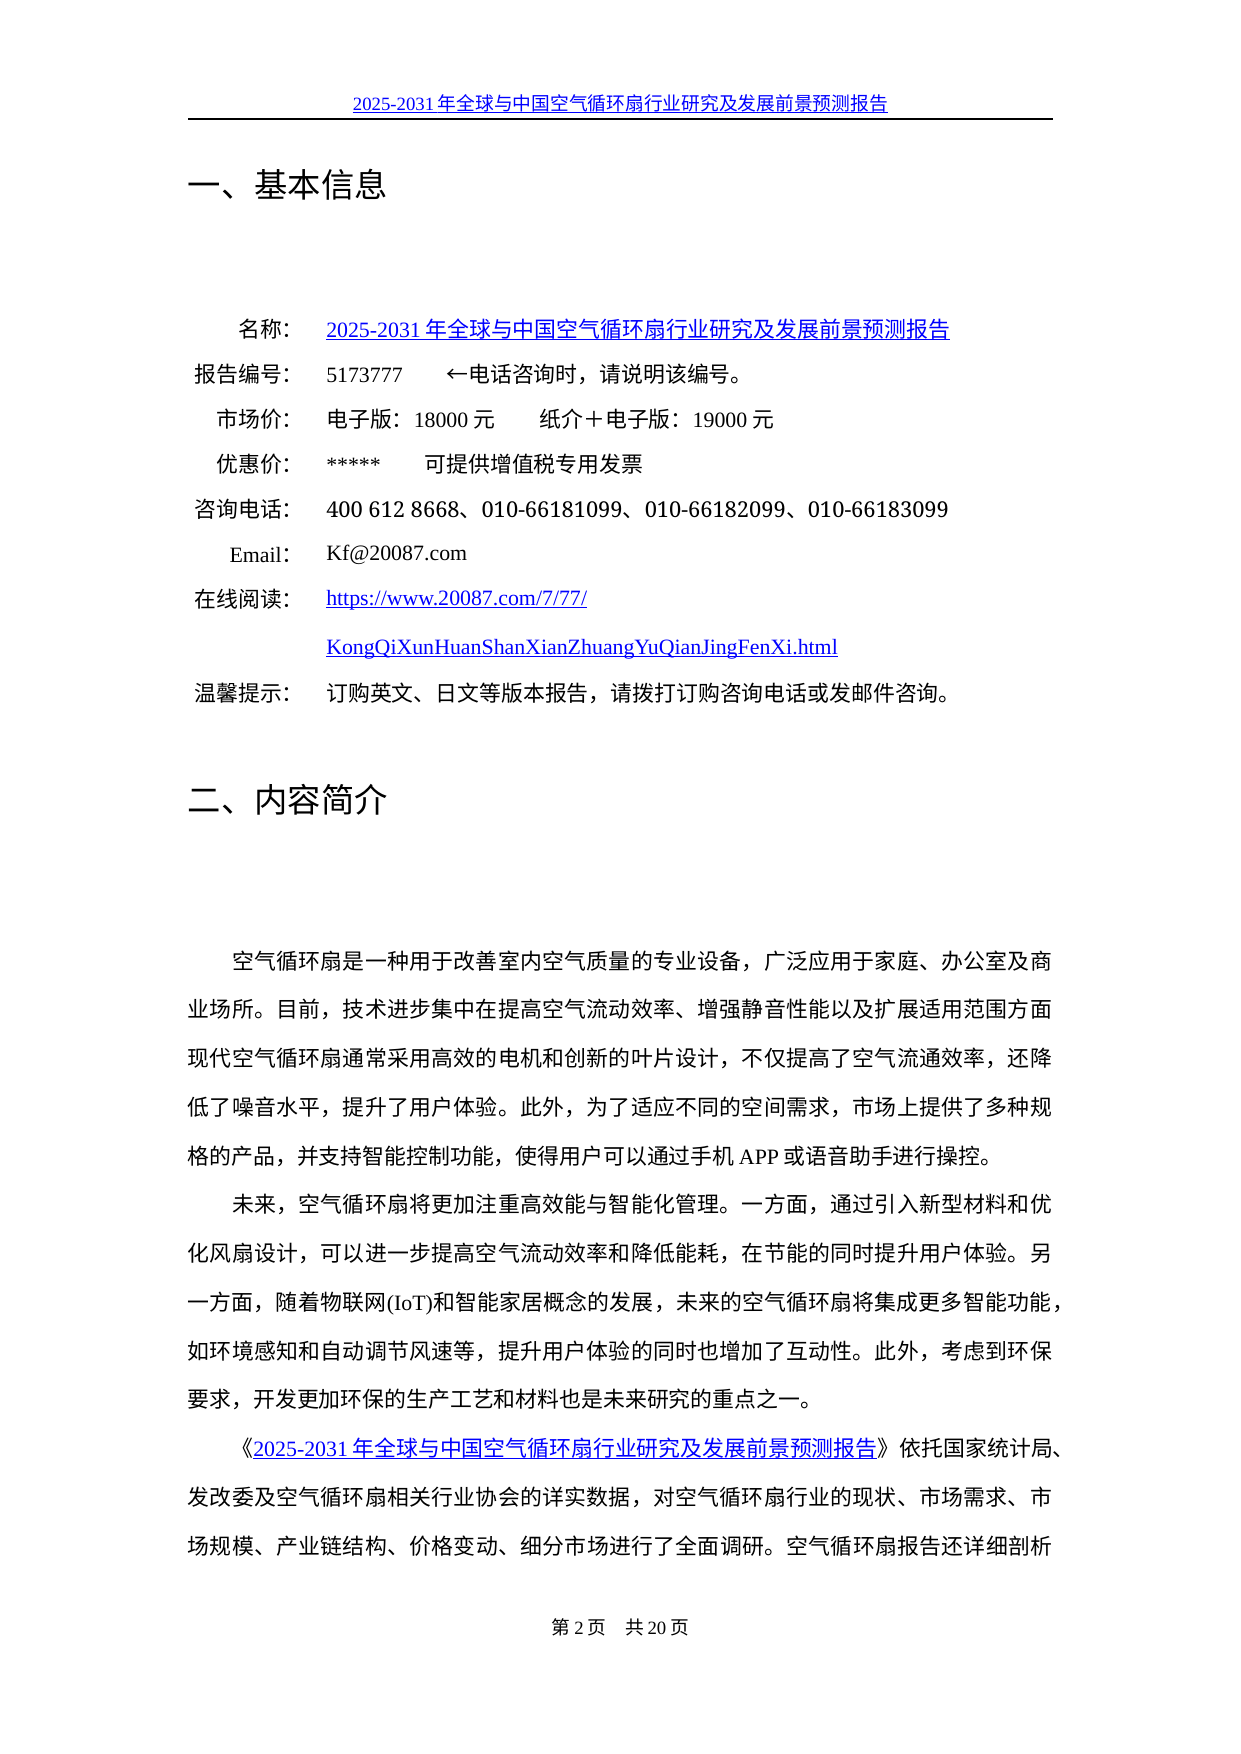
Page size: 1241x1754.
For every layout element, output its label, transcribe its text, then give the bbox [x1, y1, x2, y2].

table_cell 市场价： [167, 402, 315, 447]
title 一、基本信息 [187, 150, 1053, 215]
title 二、内容简介 [187, 766, 1053, 831]
table_cell Kf@20087.com [315, 537, 1073, 582]
table_cell [315, 582, 1073, 675]
table_cell Email： [167, 537, 315, 582]
table_cell 电子版：18000 元 纸介＋电子版：19000 元 [315, 402, 1073, 447]
table_cell 在线阅读： [167, 582, 315, 675]
table_header 名称： [167, 312, 315, 357]
table_cell ***** 可提供增值税专用发票 [315, 447, 1073, 492]
table_cell 5173777 ←电话咨询时，请说明该编号。 [315, 357, 1073, 402]
table_cell 温馨提示： [167, 675, 315, 720]
table_cell 订购英文、日文等版本报告，请拨打订购咨询电话或发邮件咨询。 [315, 675, 1073, 720]
table_cell 400 612 8668、010-66181099、010-66182099、010-66183099 [315, 492, 1073, 537]
table_cell 报告编号： [167, 357, 315, 402]
table_header 2025-2031年全球与中国空气循环扇行业研究及发展前景预测报告 [315, 312, 1073, 357]
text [187, 943, 1053, 1561]
table_cell 咨询电话： [167, 492, 315, 537]
table_cell 优惠价： [167, 447, 315, 492]
